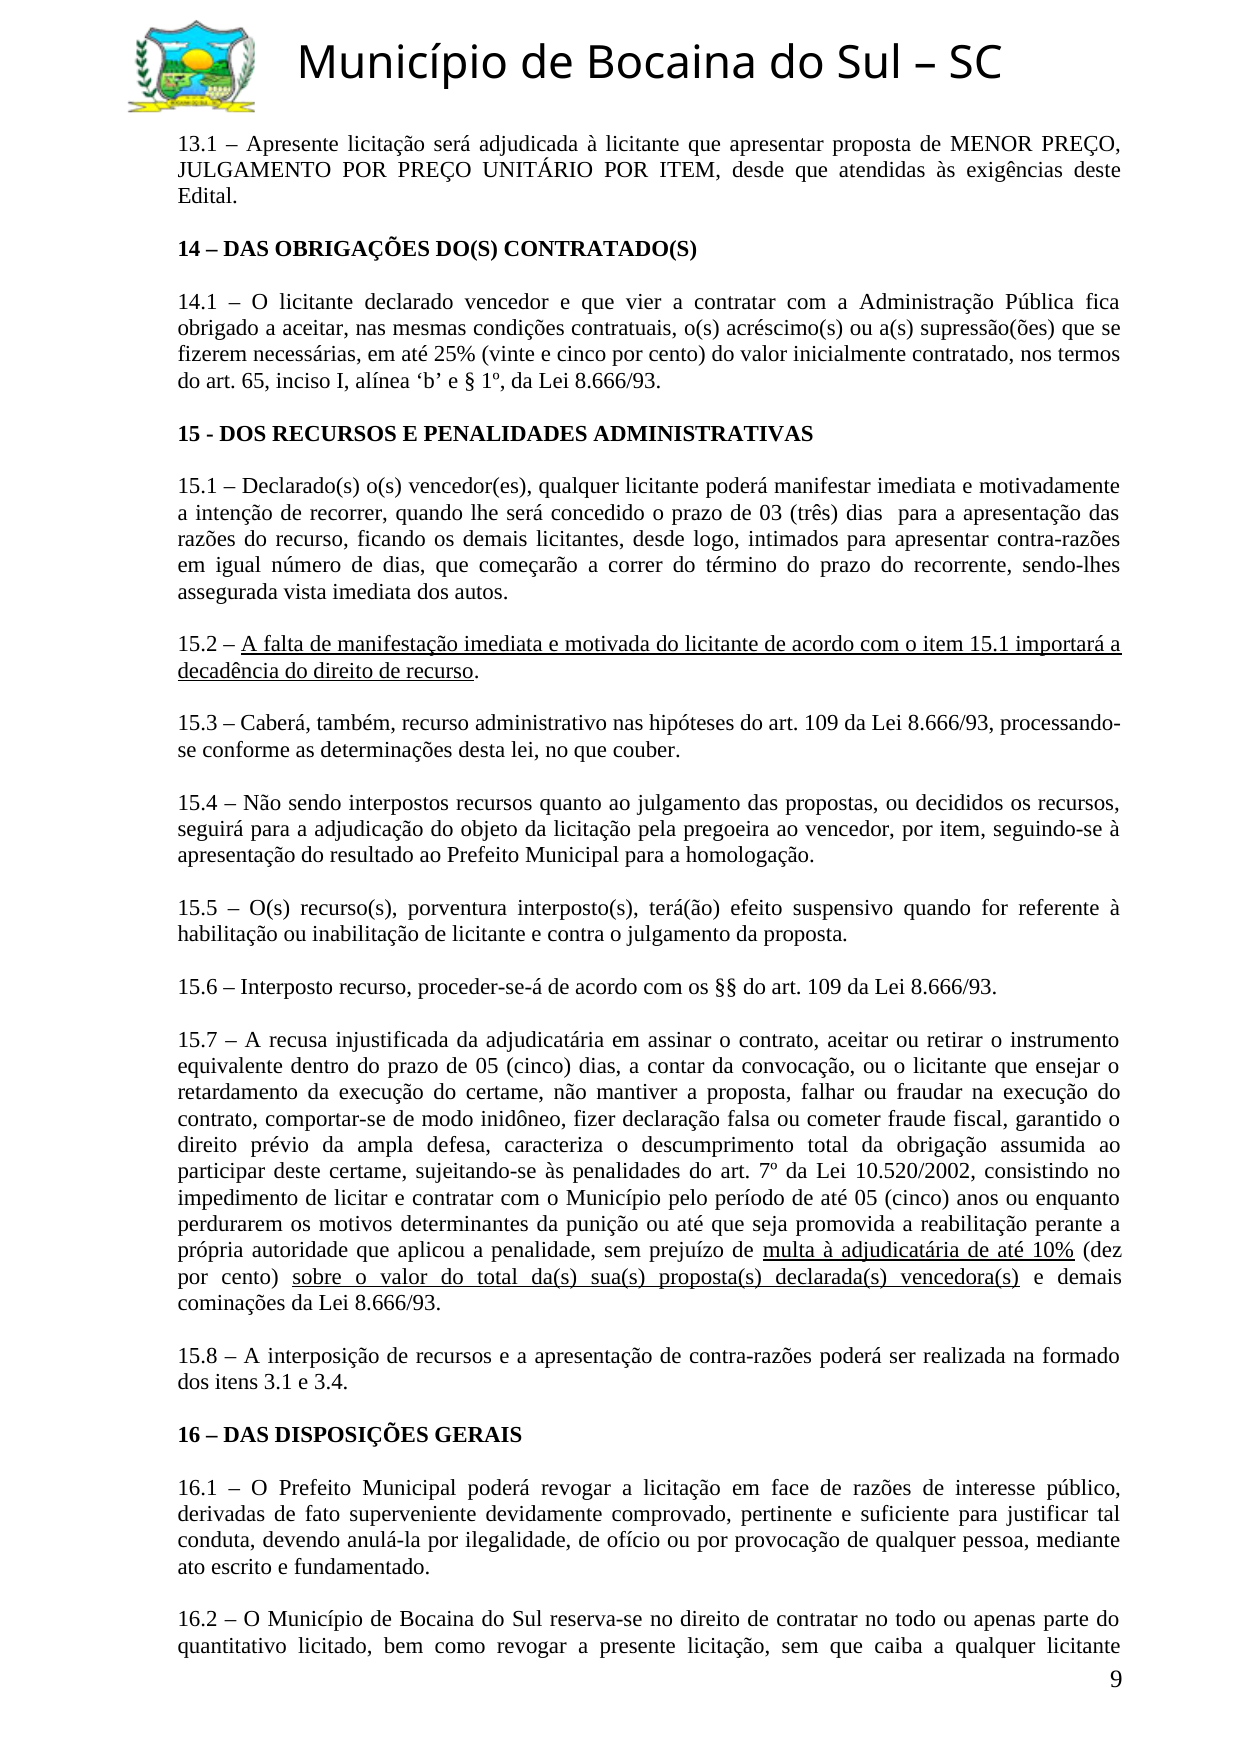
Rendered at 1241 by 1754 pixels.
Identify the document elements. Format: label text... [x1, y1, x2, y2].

text 13.1 – Apresente licitação será adjudicada à licitante que apresentar proposta de MENOR PREÇO, JULGAMENTO POR PREÇO UNITÁRIO POR ITEM, desde que atendidas às exigências deste Edital. [177, 130, 1122, 209]
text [177, 1606, 1122, 1658]
text 14.1 – O licitante declarado vencedor e que vier a contratar com a Administração Pública fica obrigado a aceitar, nas mesmas condições contratuais, o(s) acréscimo(s) ou a(s) supressão(ões) que se fizerem necessárias, em até 25% (vinte e cinco por cento) do valor inicialmente contratado, nos termos do art. 65, inciso I, alínea ‘b’ e § 1º, da Lei 8.666/93. [177, 288, 1122, 393]
text 15.7 – A recusa injustificada da adjudicatária em assinar o contrato, aceitar ou retirar o instrumento equivalente dentro do prazo de 05 (cinco) dias, a contar da convocação, ou o licitante que ensejar o retardamento da execução do certame, não mantiver a proposta, falhar ou fraudar na execução do contrato, comportar-se de modo inidôneo, fizer declaração falsa ou cometer fraude fiscal, garantido o direito prévio da ampla defesa, caracteriza o descumprimento total da obrigação assumida ao participar deste certame, sujeitando-se às penalidades do art. 7º da Lei 10.520/2002, consistindo no impedimento de licitar e contratar com o Município pelo período de até 05 (cinco) anos ou enquanto perdurarem os motivos determinantes da punição ou até que seja promovida a reabilitação perante a própria autoridade que aplicou a penalidade, sem prejuízo de multa à adjudicatária de até 10% (dez por cento) sobre o valor do total da(s) sua(s) proposta(s) declarada(s) vencedora(s) e demais cominações da Lei 8.666/93. [177, 1026, 1122, 1316]
text 15.6 – Interposto recurso, proceder-se-á de acordo com os §§ do art. 109 da Lei 8.666/93. [177, 973, 1122, 999]
text 14 – DAS OBRIGAÇÕES DO(S) CONTRATADO(S) [177, 235, 1122, 261]
text 16 – DAS DISPOSIÇÕES GERAIS [177, 1421, 1122, 1447]
picture [127, 12, 255, 119]
text 15.1 – Declarado(s) o(s) vencedor(es), qualquer licitante poderá manifestar imediata e motivadamente a intenção de recorrer, quando lhe será concedido o prazo de 03 (três) dias para a apresentação das razões do recurso, ficando os demais licitantes, desde logo, intimados para apresentar contra-razões em igual número de dias, que começarão a correr do término do prazo do recorrente, sendo-lhes assegurada vista imediata dos autos. [177, 472, 1122, 604]
text 15.5 – O(s) recurso(s), porventura interposto(s), terá(ão) efeito suspensivo quando for referente à habilitação ou inabilitação de licitante e contra o julgamento da proposta. [177, 894, 1122, 947]
text 16.1 – O Prefeito Municipal poderá revogar a licitação em face de razões de interesse público, derivadas de fato superveniente devidamente comprovado, pertinente e suficiente para justificar tal conduta, devendo anulá-la por ilegalidade, de ofício ou por provocação de qualquer pessoa, mediante ato escrito e fundamentado. [177, 1474, 1122, 1579]
text 15.2 – A falta de manifestação imediata e motivada do licitante de acordo com o item 15.1 importará a decadência do direito de recurso. [177, 630, 1122, 683]
text 15 - DOS RECURSOS E PENALIDADES ADMINISTRATIVAS [177, 419, 1122, 446]
text 15.4 – Não sendo interpostos recursos quanto ao julgamento das propostas, ou decididos os recursos, seguirá para a adjudicação do objeto da licitação pela pregoeira ao vencedor, por item, seguindo-se à apresentação do resultado ao Prefeito Municipal para a homologação. [177, 788, 1122, 868]
text 15.3 – Caberá, também, recurso administrativo nas hipóteses do art. 109 da Lei 8.666/93, processando-se conforme as determinações desta lei, no que couber. [177, 709, 1122, 762]
text 15.8 – A interposição de recursos e a apresentação de contra-razões poderá ser realizada na formado dos itens 3.1 e 3.4. [177, 1342, 1122, 1395]
